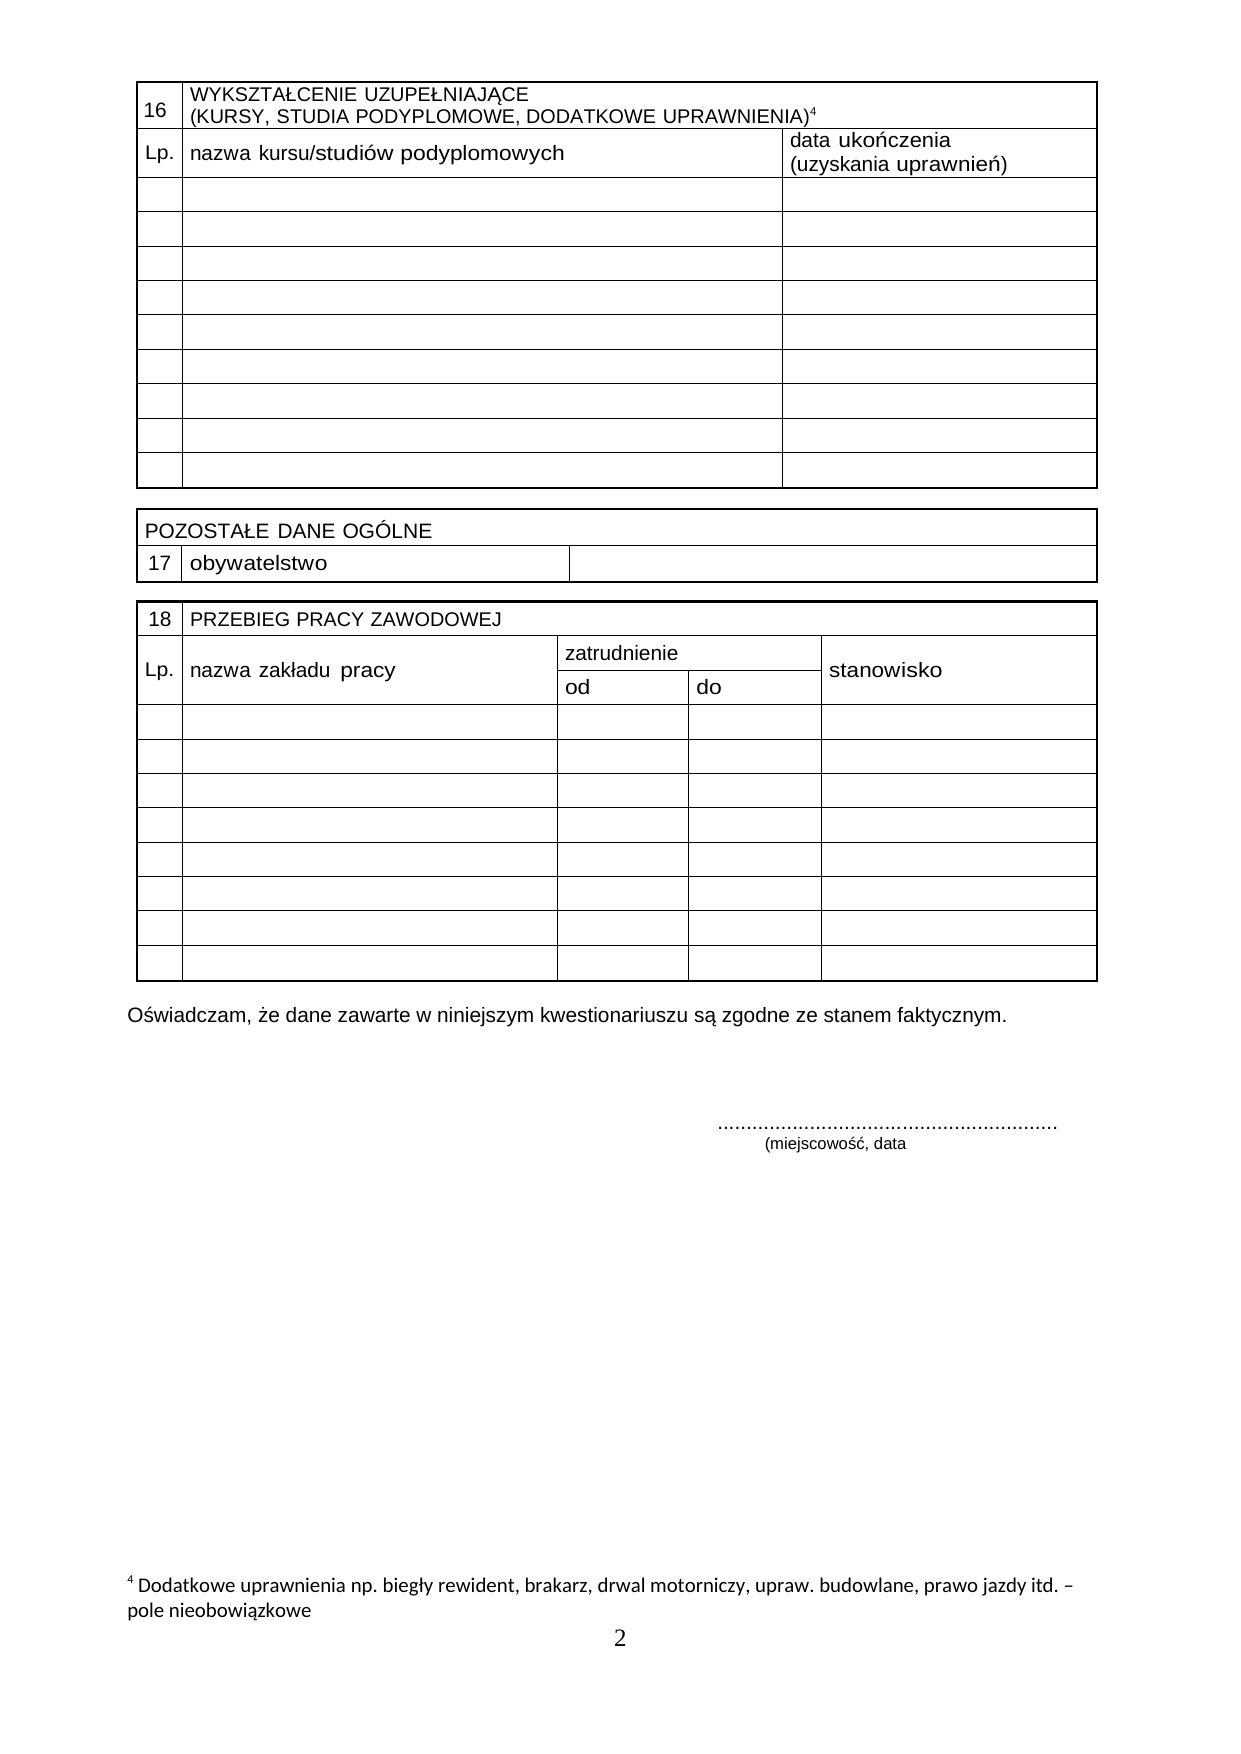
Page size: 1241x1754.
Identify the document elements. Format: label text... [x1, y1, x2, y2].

table_header PRZEBIEG PRACY ZAWODOWEJ [183, 603, 1096, 635]
table_cell [138, 843, 182, 876]
table_cell [558, 705, 688, 738]
table_cell [183, 178, 782, 211]
table_cell [822, 877, 1096, 910]
table_cell [783, 178, 1096, 211]
table_cell [183, 774, 557, 807]
table_cell do [689, 671, 821, 704]
table_cell [138, 705, 182, 738]
table_cell [783, 212, 1096, 246]
table_cell [138, 808, 182, 842]
table_cell od [558, 671, 688, 704]
table_cell [183, 247, 782, 280]
table_cell [822, 946, 1096, 979]
table_cell [783, 384, 1096, 417]
text Oświadczam, że dane zawarte w niniejszym kwestionariuszu są zgodne ze stanem faktycznym. [127, 1002, 1113, 1026]
table_cell [783, 315, 1096, 349]
table_cell [183, 384, 782, 417]
table_cell [822, 911, 1096, 945]
table_cell [138, 384, 182, 417]
table_cell [183, 281, 782, 314]
table_cell [138, 247, 182, 280]
table_cell [183, 843, 557, 876]
table_cell [183, 877, 557, 910]
table_cell [138, 178, 182, 211]
table_cell [570, 546, 1096, 581]
table_cell [138, 315, 182, 349]
table_cell [689, 911, 821, 945]
table_cell [822, 740, 1096, 773]
table_cell [822, 843, 1096, 876]
table_cell [783, 419, 1096, 452]
table_cell [689, 843, 821, 876]
table_cell [138, 212, 182, 246]
table_cell [558, 774, 688, 807]
table_header 18 [138, 603, 182, 635]
table_cell [783, 350, 1096, 383]
table_cell [138, 774, 182, 807]
table_cell obywatelstwo [182, 546, 569, 581]
table_cell [689, 705, 821, 738]
table_cell [783, 247, 1096, 280]
table_cell [138, 350, 182, 383]
table_cell [183, 212, 782, 246]
table_cell [689, 808, 821, 842]
table_header POZOSTAŁE DANE OGÓLNE [138, 510, 1096, 545]
table_cell [558, 740, 688, 773]
table_cell [822, 808, 1096, 842]
text (miejscowość, data [194, 1134, 1115, 1152]
table_cell [558, 808, 688, 842]
table_header 16 [138, 83, 182, 128]
table_cell [558, 843, 688, 876]
table_cell [689, 877, 821, 910]
table_cell [822, 774, 1096, 807]
text ........................................................... [148, 1110, 1088, 1134]
table_cell [138, 877, 182, 910]
table_cell [183, 705, 557, 738]
table_cell [689, 740, 821, 773]
table_cell [183, 946, 557, 979]
table_cell [138, 740, 182, 773]
table_cell [689, 774, 821, 807]
table_cell [183, 740, 557, 773]
table_cell [183, 911, 557, 945]
table_cell [783, 281, 1096, 314]
table_cell [183, 453, 782, 487]
table_cell [138, 281, 182, 314]
table_cell data ukończenia (uzyskania uprawnień) [783, 129, 1096, 177]
table_cell Lp. [138, 636, 182, 704]
table_cell [183, 808, 557, 842]
table_cell [822, 705, 1096, 738]
table_cell zatrudnienie [558, 636, 821, 670]
table_cell [783, 453, 1096, 487]
table_cell [558, 877, 688, 910]
table_cell [689, 946, 821, 979]
table_cell stanowisko [822, 636, 1096, 704]
table_cell [138, 453, 182, 487]
table_cell [138, 946, 182, 979]
table_cell [558, 911, 688, 945]
table_header WYKSZTAŁCENIE UZUPEŁNIAJĄCE (KURSY, STUDIA PODYPLOMOWE, DODATKOWE UPRAWNIENIA) [183, 83, 1096, 128]
table_cell [138, 419, 182, 452]
table_cell 17 [138, 546, 181, 581]
table_cell [183, 315, 782, 349]
table_cell [183, 419, 782, 452]
table_cell nazwa zakładu pracy [183, 636, 557, 704]
table_cell Lp. [138, 129, 182, 177]
table_cell [183, 350, 782, 383]
table_cell [558, 946, 688, 979]
table_cell nazwa kursu/studiów podyplomowych [183, 129, 782, 177]
table_cell [138, 911, 182, 945]
